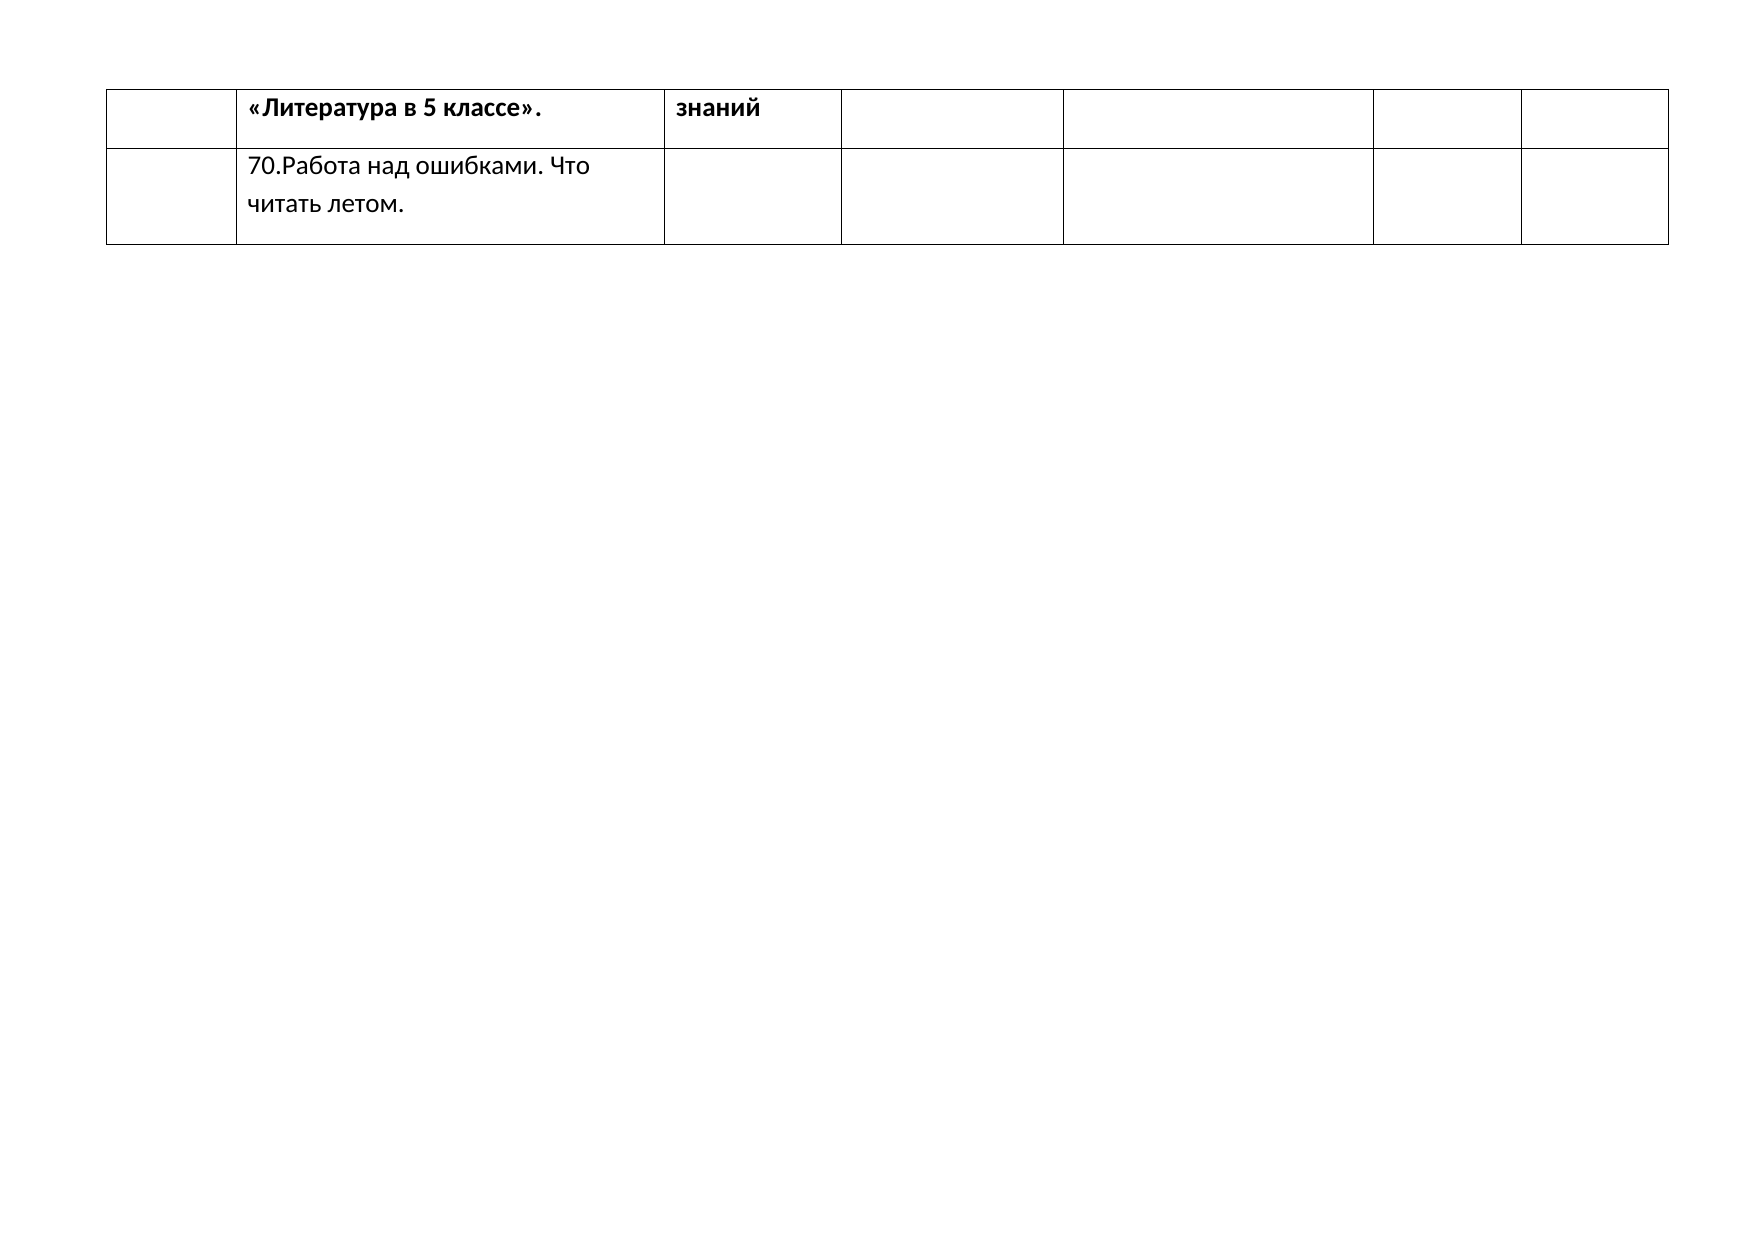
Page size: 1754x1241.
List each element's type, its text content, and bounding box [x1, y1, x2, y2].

table_cell [842, 149, 1063, 244]
table_cell [1374, 149, 1521, 244]
table_cell [665, 149, 841, 244]
table_cell [107, 90, 236, 147]
table_cell 70.Работа над ошибками. Что читать летом. [237, 149, 664, 244]
table_cell [1522, 149, 1668, 244]
table_cell [1064, 149, 1373, 244]
table_cell [107, 149, 236, 244]
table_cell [237, 90, 664, 147]
table_cell [1374, 90, 1521, 147]
table_cell Контроль знаний [665, 90, 841, 147]
table_cell [1522, 90, 1668, 147]
table_cell [1064, 90, 1373, 147]
table_cell [842, 90, 1063, 147]
